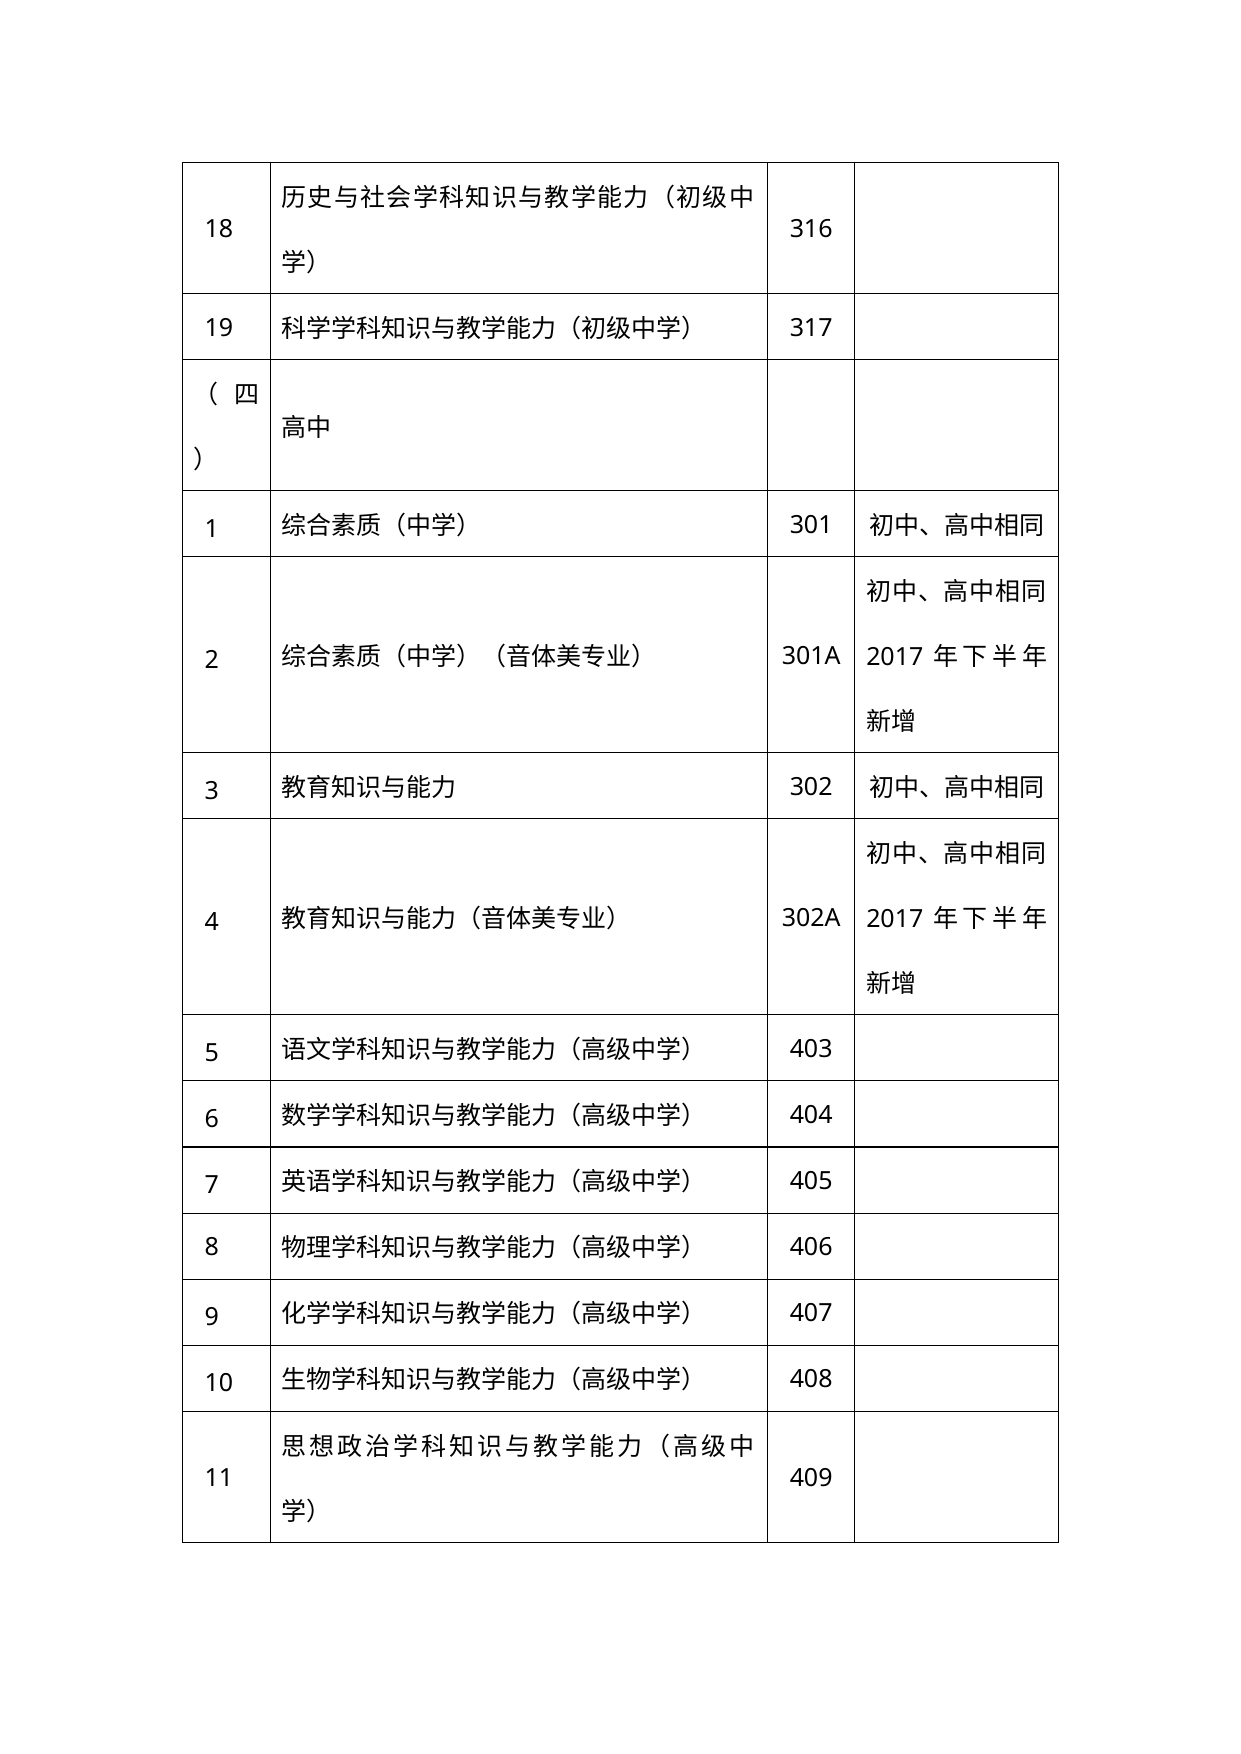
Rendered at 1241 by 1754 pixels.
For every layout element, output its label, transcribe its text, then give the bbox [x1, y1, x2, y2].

table_cell 教育知识与能力 [271, 753, 767, 818]
table_cell （四） [183, 360, 270, 490]
table_cell [855, 1148, 1058, 1212]
table_cell 404 [768, 1081, 854, 1146]
table_cell [183, 1214, 270, 1278]
table_cell [183, 1280, 270, 1344]
table_cell 英语学科知识与教学能力（高级中学） [271, 1148, 767, 1212]
table_cell [183, 1015, 270, 1080]
table_cell 综合素质（中学）（音体美专业） [271, 557, 767, 752]
table_cell 生物学科知识与教学能力（高级中学） [271, 1346, 767, 1411]
table_cell [855, 1214, 1058, 1278]
table_cell 初中、高中相同2017年下半年新增 [855, 557, 1058, 752]
table_cell [855, 163, 1058, 293]
table_cell [183, 294, 270, 359]
table_cell 初中、高中相同 [855, 491, 1058, 556]
table_cell [183, 1148, 270, 1212]
table_cell [183, 1346, 270, 1411]
table_cell 302 [768, 753, 854, 818]
table_cell 高中 [271, 360, 767, 490]
table_cell [855, 1346, 1058, 1411]
table_cell [855, 294, 1058, 359]
table_cell 317 [768, 294, 854, 359]
table_cell [855, 1081, 1058, 1146]
table_cell [183, 491, 270, 556]
table_cell [855, 360, 1058, 490]
table_cell 教育知识与能力（音体美专业） [271, 819, 767, 1014]
table_cell 物理学科知识与教学能力（高级中学） [271, 1214, 767, 1278]
table_cell 数学学科知识与教学能力（高级中学） [271, 1081, 767, 1146]
table_cell 301A [768, 557, 854, 752]
table_cell [768, 360, 854, 490]
table_cell 407 [768, 1280, 854, 1344]
table_cell 化学学科知识与教学能力（高级中学） [271, 1280, 767, 1344]
table_cell 403 [768, 1015, 854, 1080]
table_cell 科学学科知识与教学能力（初级中学） [271, 294, 767, 359]
table_cell 历史与社会学科知识与教学能力（初级中学） [271, 163, 767, 293]
table_cell [183, 819, 270, 1014]
table_cell 初中、高中相同 [855, 753, 1058, 818]
table_cell 思想政治学科知识与教学能力（高级中学） [271, 1412, 767, 1542]
table_cell 综合素质（中学） [271, 491, 767, 556]
table_cell [855, 1280, 1058, 1344]
table_cell 405 [768, 1148, 854, 1212]
table_cell 语文学科知识与教学能力（高级中学） [271, 1015, 767, 1080]
table_cell 302A [768, 819, 854, 1014]
table_cell 408 [768, 1346, 854, 1411]
table_cell [855, 1015, 1058, 1080]
table_cell 301 [768, 491, 854, 556]
table_cell [183, 1081, 270, 1146]
table_cell 409 [768, 1412, 854, 1542]
table_cell [183, 753, 270, 818]
table_cell [855, 1412, 1058, 1542]
table_cell [183, 163, 270, 293]
table_cell 316 [768, 163, 854, 293]
table_cell [183, 557, 270, 752]
table_cell 406 [768, 1214, 854, 1278]
table_cell 初中、高中相同2017年下半年新增 [855, 819, 1058, 1014]
table_cell [183, 1412, 270, 1542]
